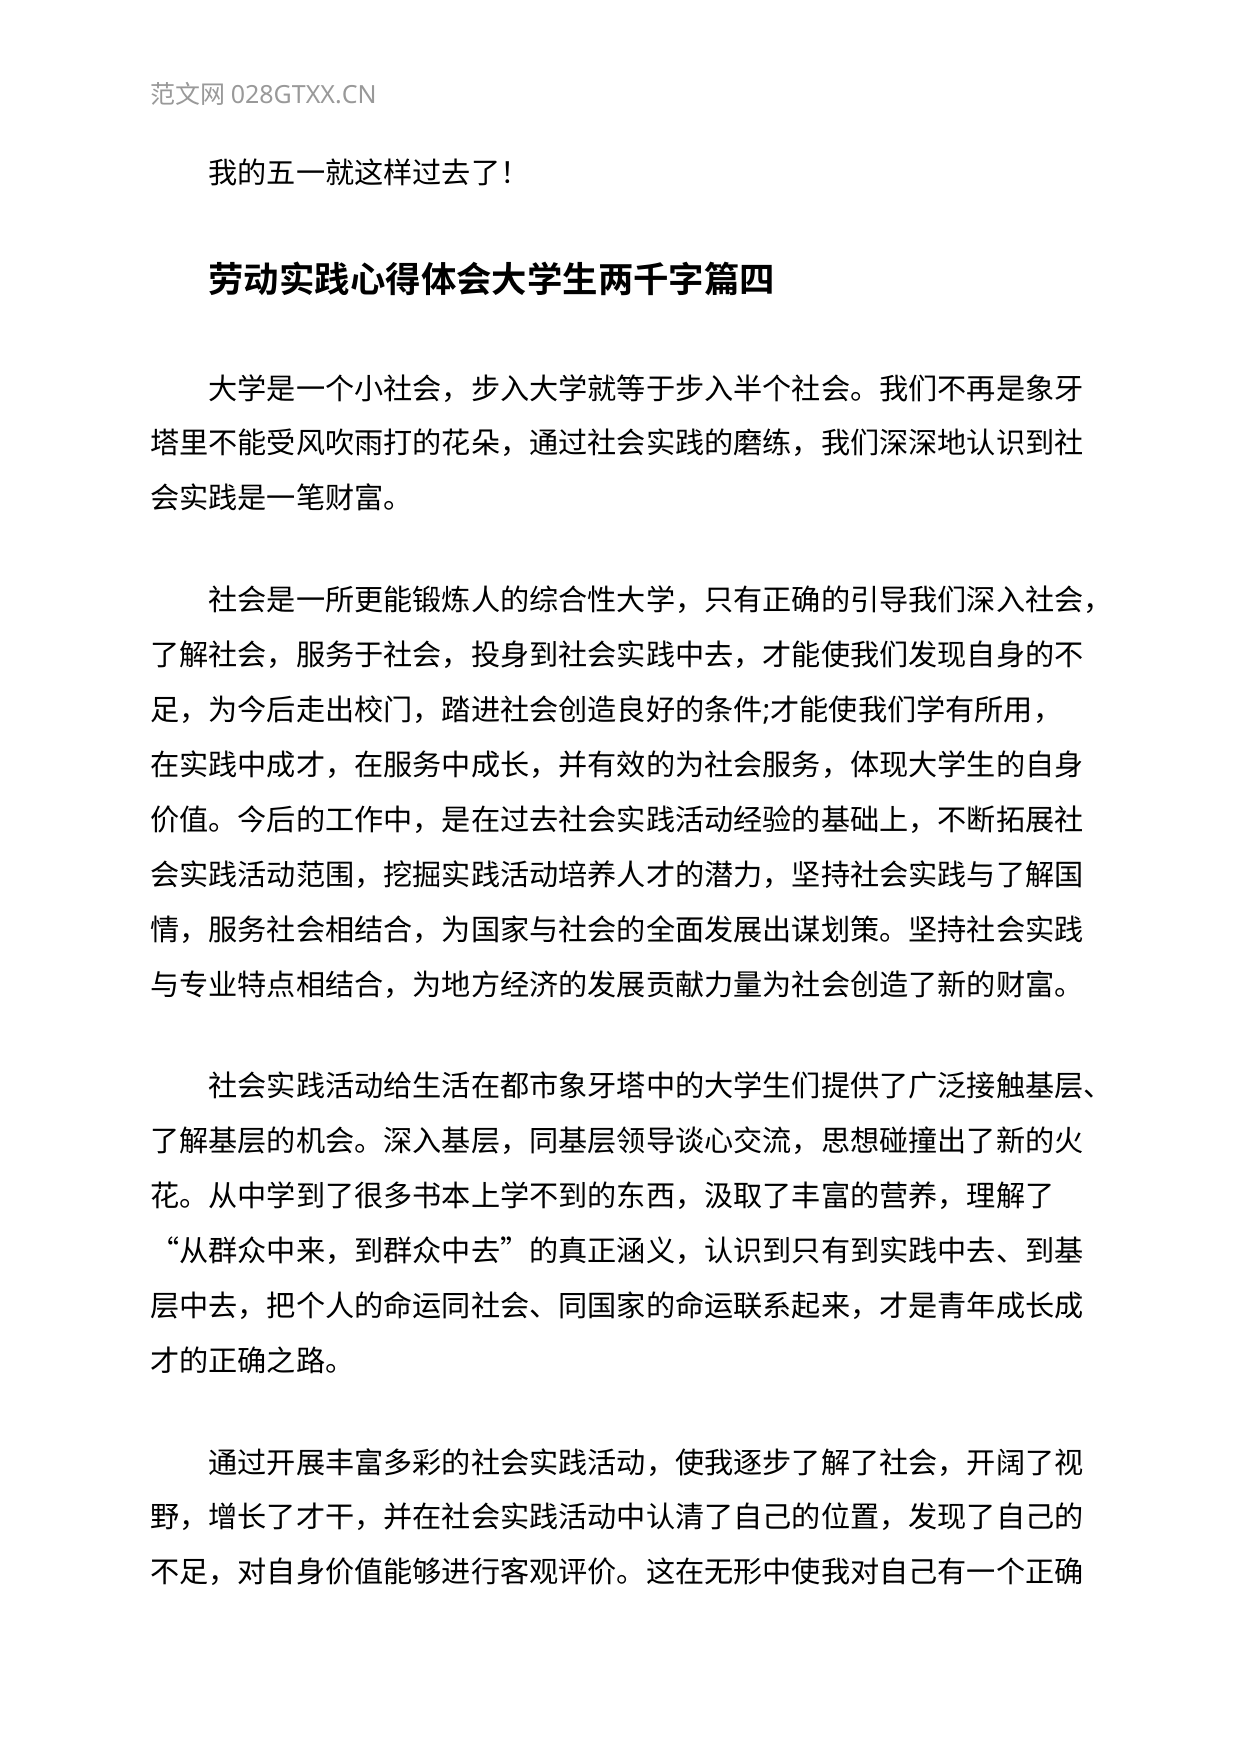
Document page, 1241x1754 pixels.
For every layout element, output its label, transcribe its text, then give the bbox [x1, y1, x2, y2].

text 劳动实践心得体会大学生两千字篇四 [150, 252, 1090, 303]
text 社会实践活动给生活在都市象牙塔中的大学生们提供了广泛接触基层、了解基层的机会。深入基层，同基层领导谈心交流，思想碰撞出了新的火花。从中学到了很多书本上学不到的东西，汲取了丰富的营养，理解了“从群众中来，到群众中去”的真正涵义，认识到只有到实践中去、到基层中去，把个人的命运同社会、同国家的命运联系起来，才是青年成长成才的正确之路。 [150, 1063, 1090, 1380]
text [150, 1439, 1090, 1591]
text 社会是一所更能锻炼人的综合性大学，只有正确的引导我们深入社会，了解社会，服务于社会，投身到社会实践中去，才能使我们发现自身的不足，为今后走出校门，踏进社会创造良好的条件;才能使我们学有所用，在实践中成才，在服务中成长，并有效的为社会服务，体现大学生的自身价值。今后的工作中，是在过去社会实践活动经验的基础上，不断拓展社会实践活动范围，挖掘实践活动培养人才的潜力，坚持社会实践与了解国情，服务社会相结合，为国家与社会的全面发展出谋划策。坚持社会实践与专业特点相结合，为地方经济的发展贡献力量为社会创造了新的财富。 [150, 577, 1090, 1003]
text 大学是一个小社会，步入大学就等于步入半个社会。我们不再是象牙塔里不能受风吹雨打的花朵，通过社会实践的磨练，我们深深地认识到社会实践是一笔财富。 [150, 365, 1090, 517]
text 我的五一就这样过去了！ [150, 150, 1090, 192]
